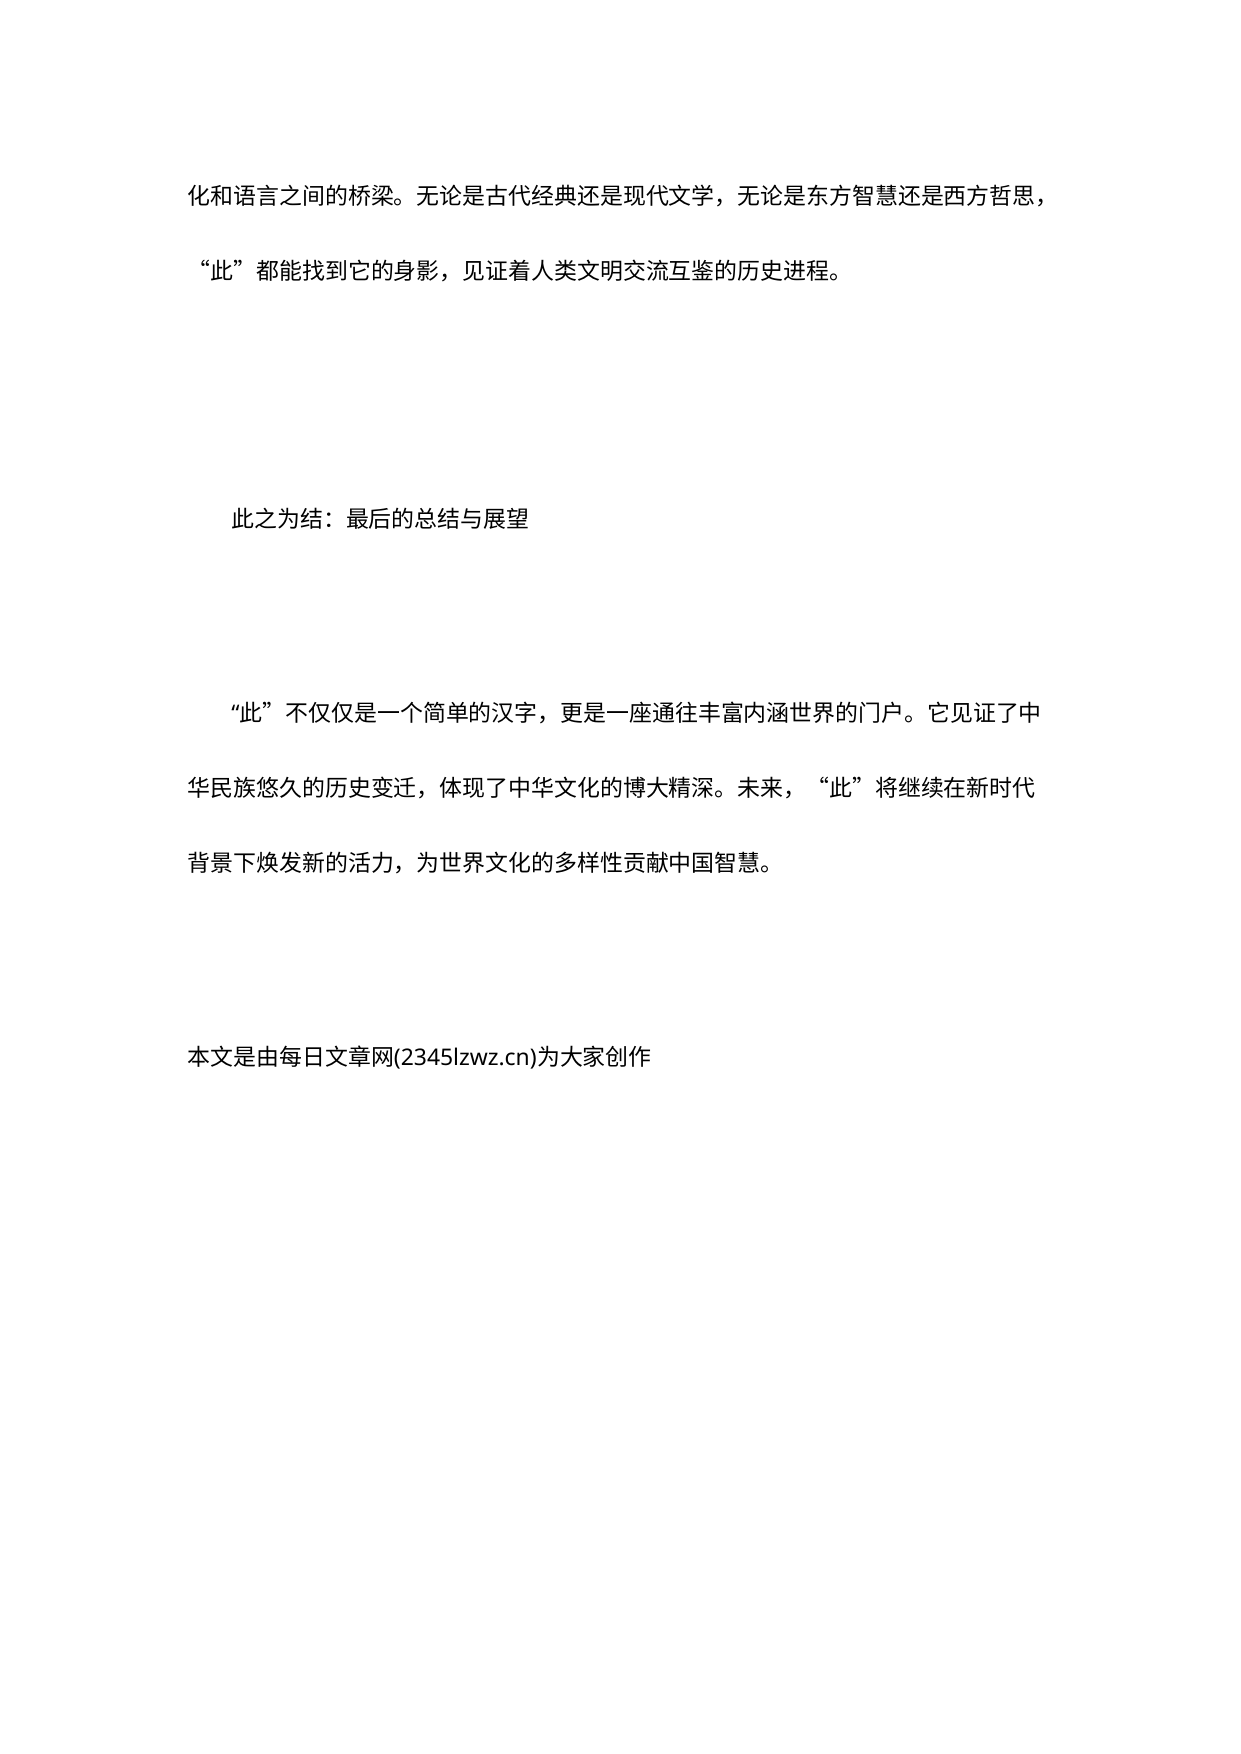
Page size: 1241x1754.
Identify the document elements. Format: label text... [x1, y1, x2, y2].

text 本文是由每日文章网(2345lzwz.cn)为大家创作 [187, 1023, 1053, 1088]
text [187, 162, 1053, 302]
text “此”不仅仅是一个简单的汉字，更是一座通往丰富内涵世界的门户。它见证了中华民族悠久的历史变迁，体现了中华文化的博大精深。未来，“此”将继续在新时代背景下焕发新的活力，为世界文化的多样性贡献中国智慧。 [187, 679, 1053, 893]
text 此之为结：最后的总结与展望 [187, 485, 1053, 550]
